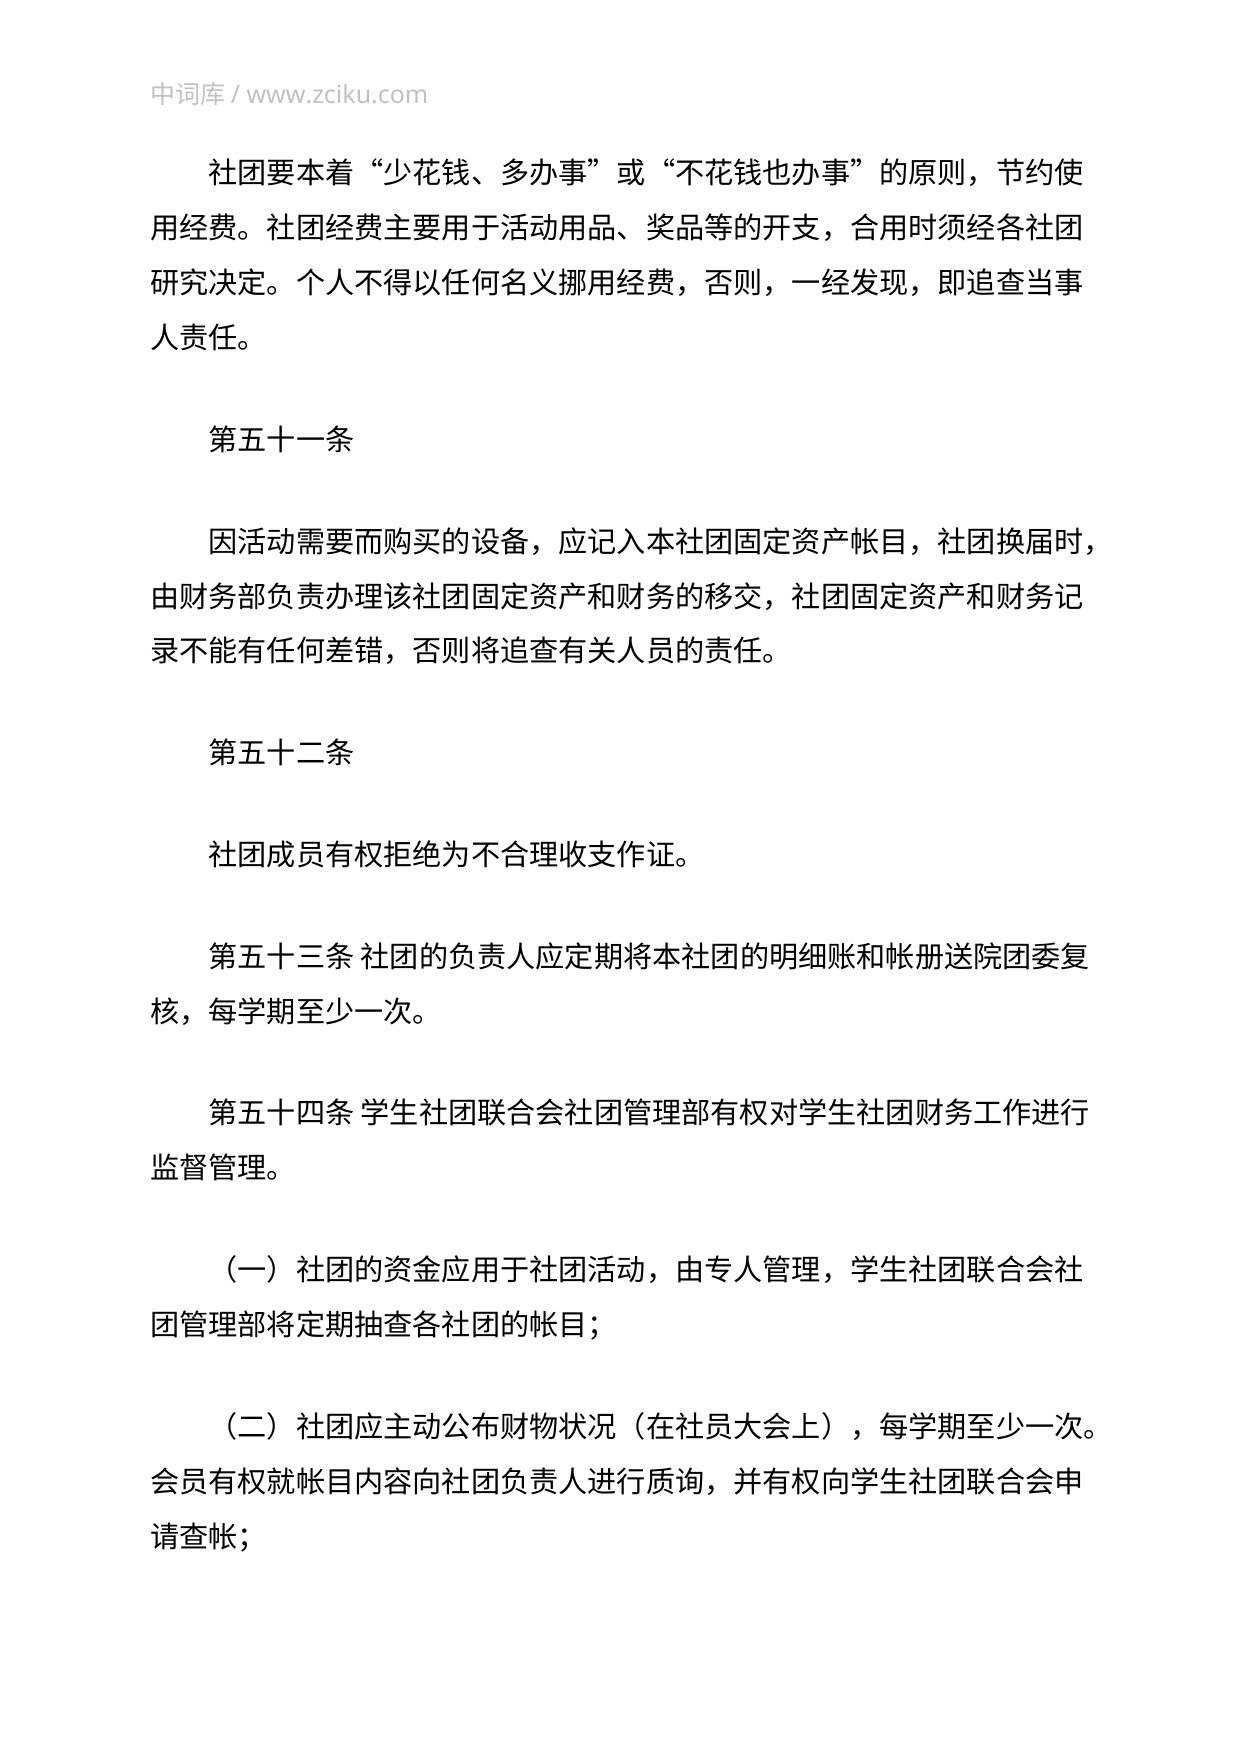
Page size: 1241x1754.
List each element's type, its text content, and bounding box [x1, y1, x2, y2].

text 第五十三条 社团的负责人应定期将本社团的明细账和帐册送院团委复核，每学期至少一次。 [150, 933, 1090, 1031]
text 第五十一条 [150, 416, 1090, 459]
text 第五十二条 [150, 730, 1090, 772]
text （一）社团的资金应用于社团活动，由专人管理，学生社团联合会社团管理部将定期抽查各社团的帐目； [150, 1247, 1090, 1344]
text 社团要本着“少花钱、多办事”或“不花钱也办事”的原则，节约使用经费。社团经费主要用于活动用品、奖品等的开支，合用时须经各社团研究决定。个人不得以任何名义挪用经费，否则，一经发现，即追查当事人责任。 [150, 150, 1090, 357]
text 第五十四条 学生社团联合会社团管理部有权对学生社团财务工作进行监督管理。 [150, 1090, 1090, 1187]
text 因活动需要而购买的设备，应记入本社团固定资产帐目，社团换届时，由财务部负责办理该社团固定资产和财务的移交，社团固定资产和财务记录不能有任何差错，否则将追查有关人员的责任。 [150, 518, 1090, 670]
text （二）社团应主动公布财物状况（在社员大会上），每学期至少一次。会员有权就帐目内容向社团负责人进行质询，并有权向学生社团联合会申请查帐； [150, 1403, 1090, 1555]
text 社团成员有权拒绝为不合理收支作证。 [150, 832, 1090, 874]
